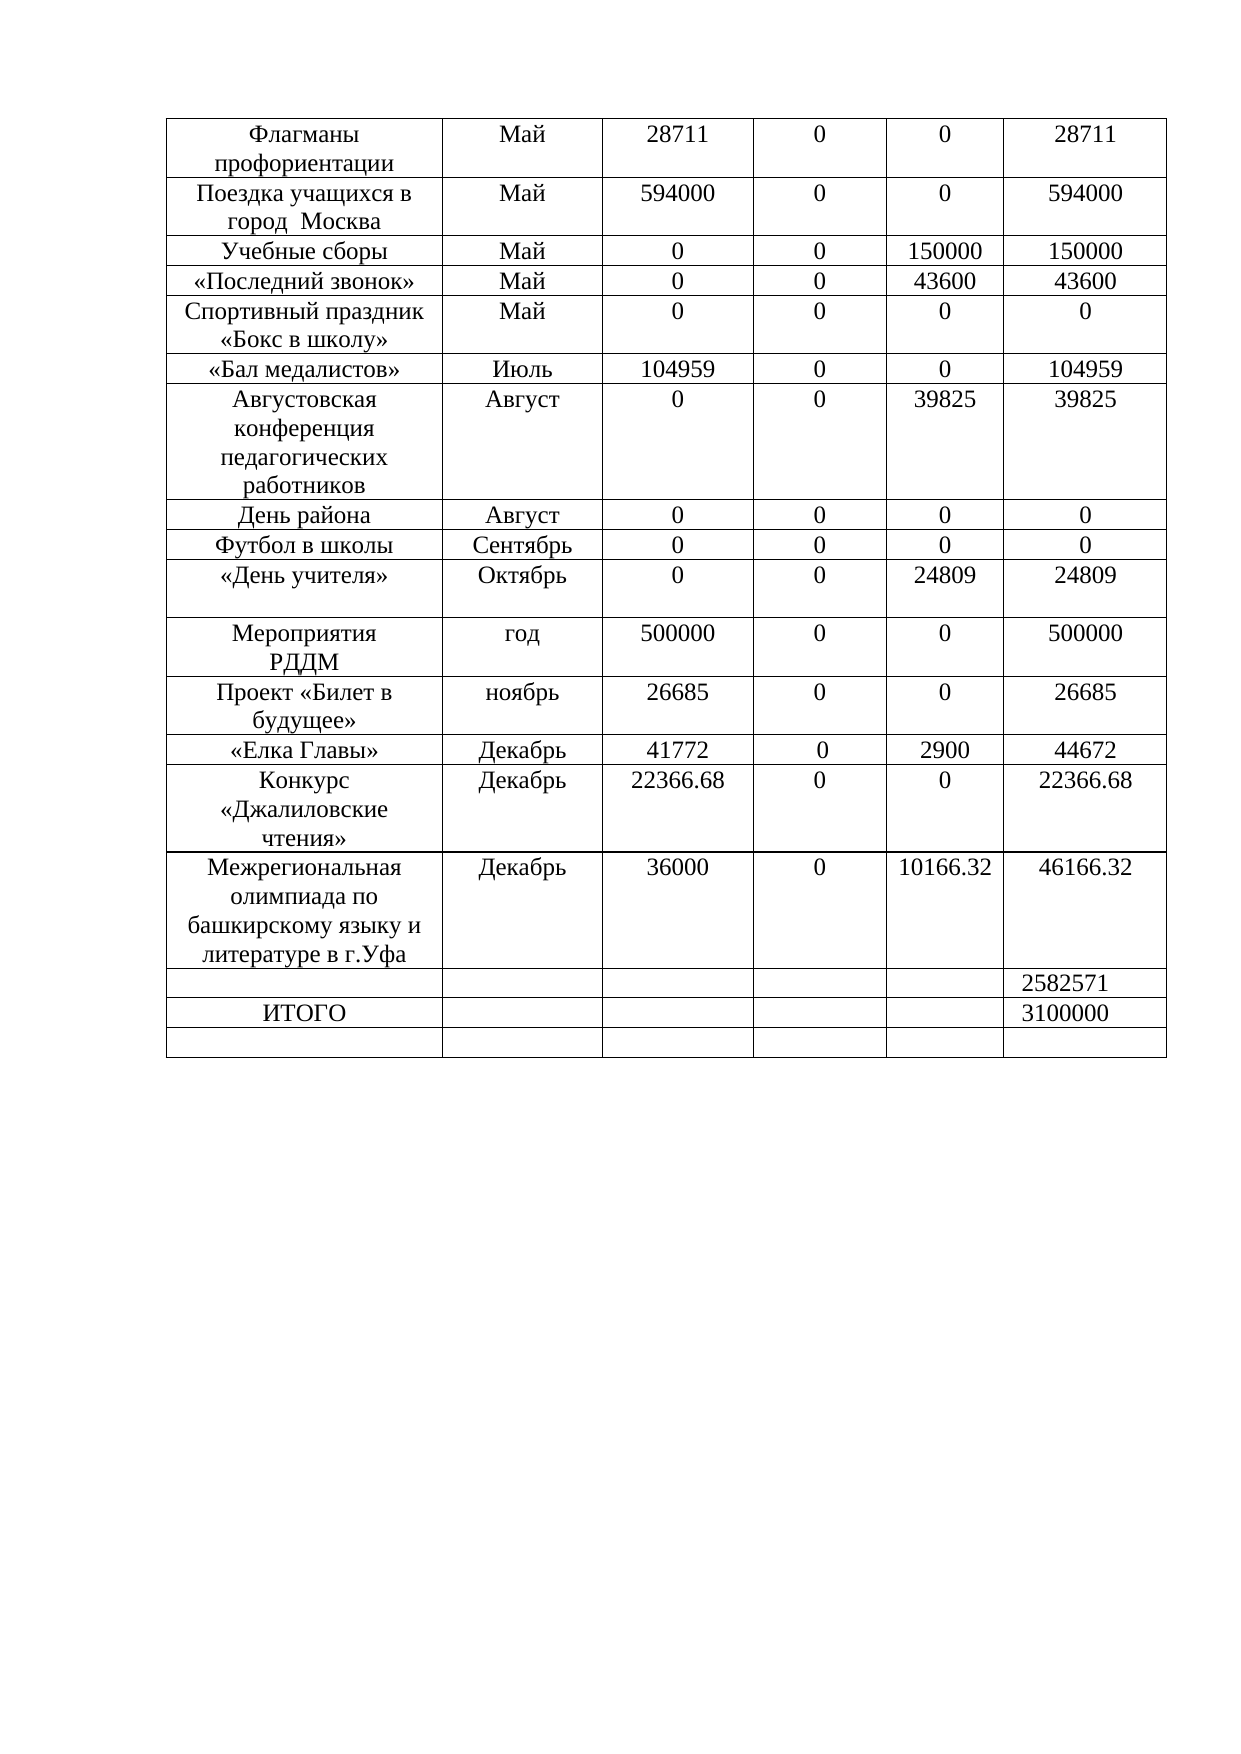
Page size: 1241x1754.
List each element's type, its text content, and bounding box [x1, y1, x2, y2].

table_cell 0 [603, 384, 753, 499]
table_cell 0 [754, 119, 886, 177]
table_cell 0 [887, 296, 1003, 353]
table_cell Декабрь [443, 765, 602, 851]
table_cell 0 [754, 296, 886, 353]
table_cell 0 [603, 266, 753, 295]
table_cell Августовская конференция педагогических работников [167, 384, 442, 499]
table_cell [754, 969, 886, 997]
table_cell 0 [887, 500, 1003, 529]
table_cell 0 [754, 500, 886, 529]
table_cell 0 [887, 119, 1003, 177]
table_cell 26685 [603, 677, 753, 734]
table_cell 24809 [1004, 560, 1166, 617]
table_cell 0 [603, 236, 753, 265]
table_cell 0 [754, 530, 886, 559]
table_cell Проект «Билет в будущее» [167, 677, 442, 734]
table_cell [167, 1028, 442, 1057]
table_cell 39825 [887, 384, 1003, 499]
table_cell 0 [754, 384, 886, 499]
table_cell 36000 [603, 853, 753, 967]
table_cell [1004, 1028, 1166, 1057]
table_cell 44672 [1004, 735, 1166, 764]
table_cell Мероприятия РДДМ [167, 618, 442, 676]
table_cell 0 [603, 530, 753, 559]
table_cell 150000 [887, 236, 1003, 265]
table_cell 0 [754, 178, 886, 235]
table_cell Футбол в школы [167, 530, 442, 559]
table_cell год [443, 618, 602, 676]
table_cell 28711 [1004, 119, 1166, 177]
table_cell [167, 969, 442, 997]
table_cell Флагманы профориентации [167, 119, 442, 177]
table_cell 0 [754, 677, 886, 734]
table_cell [443, 1028, 602, 1057]
table_cell [603, 998, 753, 1027]
table_cell 0 [754, 560, 886, 617]
table_cell Июль [443, 354, 602, 383]
table_cell «Бал медалистов» [167, 354, 442, 383]
table_cell 10166.32 [887, 853, 1003, 967]
table_cell 28711 [603, 119, 753, 177]
table_cell 104959 [1004, 354, 1166, 383]
table_cell [443, 969, 602, 997]
table_cell 2900 [887, 735, 1003, 764]
table_cell 0 [887, 178, 1003, 235]
table_cell 594000 [603, 178, 753, 235]
table_cell 150000 [1004, 236, 1166, 265]
table_cell 0 [754, 765, 886, 851]
table_cell 500000 [1004, 618, 1166, 676]
table_cell Декабрь [443, 735, 602, 764]
table_cell [887, 1028, 1003, 1057]
table_cell [887, 998, 1003, 1027]
table_cell 0 [754, 618, 886, 676]
table_cell [443, 998, 602, 1027]
table_cell 43600 [1004, 266, 1166, 295]
table_cell 0 [887, 677, 1003, 734]
table_cell День района [167, 500, 442, 529]
table_cell Межрегиональная олимпиада по башкирскому языку и литературе в г.Уфа [167, 853, 442, 967]
table_cell 0 [1004, 500, 1166, 529]
table_cell Август [443, 384, 602, 499]
table_cell Спортивный праздник «Бокс в школу» [167, 296, 442, 353]
table_cell «Елка Главы» [167, 735, 442, 764]
table_cell Сентябрь [443, 530, 602, 559]
table_cell [603, 1028, 753, 1057]
table_cell ноябрь [443, 677, 602, 734]
table_cell Поездка учащихся в город Москва [167, 178, 442, 235]
table_cell [603, 969, 753, 997]
table_cell Май [443, 178, 602, 235]
table_cell Учебные сборы [167, 236, 442, 265]
table_cell 41772 [603, 735, 753, 764]
table_cell Май [443, 266, 602, 295]
table_cell ИТОГО [167, 998, 442, 1027]
table_cell 594000 [1004, 178, 1166, 235]
table_cell 46166.32 [1004, 853, 1166, 967]
table_cell 0 [887, 618, 1003, 676]
table_cell 39825 [1004, 384, 1166, 499]
table_cell 3100000 [1004, 998, 1166, 1027]
table_cell 104959 [603, 354, 753, 383]
table_cell 0 [754, 236, 886, 265]
table_cell 0 [887, 765, 1003, 851]
table_cell 24809 [887, 560, 1003, 617]
table_cell [754, 998, 886, 1027]
table_cell [887, 969, 1003, 997]
table_cell 0 [1004, 296, 1166, 353]
table_cell 22366.68 [603, 765, 753, 851]
table_cell 0 [603, 296, 753, 353]
table_cell 0 [887, 354, 1003, 383]
table_cell 0 [1004, 530, 1166, 559]
table_cell Конкурс «Джалиловские чтения» [167, 765, 442, 851]
table_cell 43600 [887, 266, 1003, 295]
table_cell 22366.68 [1004, 765, 1166, 851]
table_cell Декабрь [443, 853, 602, 967]
table_cell 0 [754, 735, 886, 764]
table_cell «Последний звонок» [167, 266, 442, 295]
table_cell «День учителя» [167, 560, 442, 617]
table_cell 0 [754, 266, 886, 295]
table_cell 0 [754, 853, 886, 967]
table_cell Август [443, 500, 602, 529]
table_cell 0 [887, 530, 1003, 559]
table_cell Май [443, 296, 602, 353]
table_cell 0 [754, 354, 886, 383]
table_cell [754, 1028, 886, 1057]
table_cell 26685 [1004, 677, 1166, 734]
table_cell Май [443, 119, 602, 177]
table_cell Май [443, 236, 602, 265]
table_cell 2582571 [1004, 969, 1166, 997]
table_cell Октябрь [443, 560, 602, 617]
table_cell 0 [603, 560, 753, 617]
table_cell 500000 [603, 618, 753, 676]
table_cell 0 [603, 500, 753, 529]
